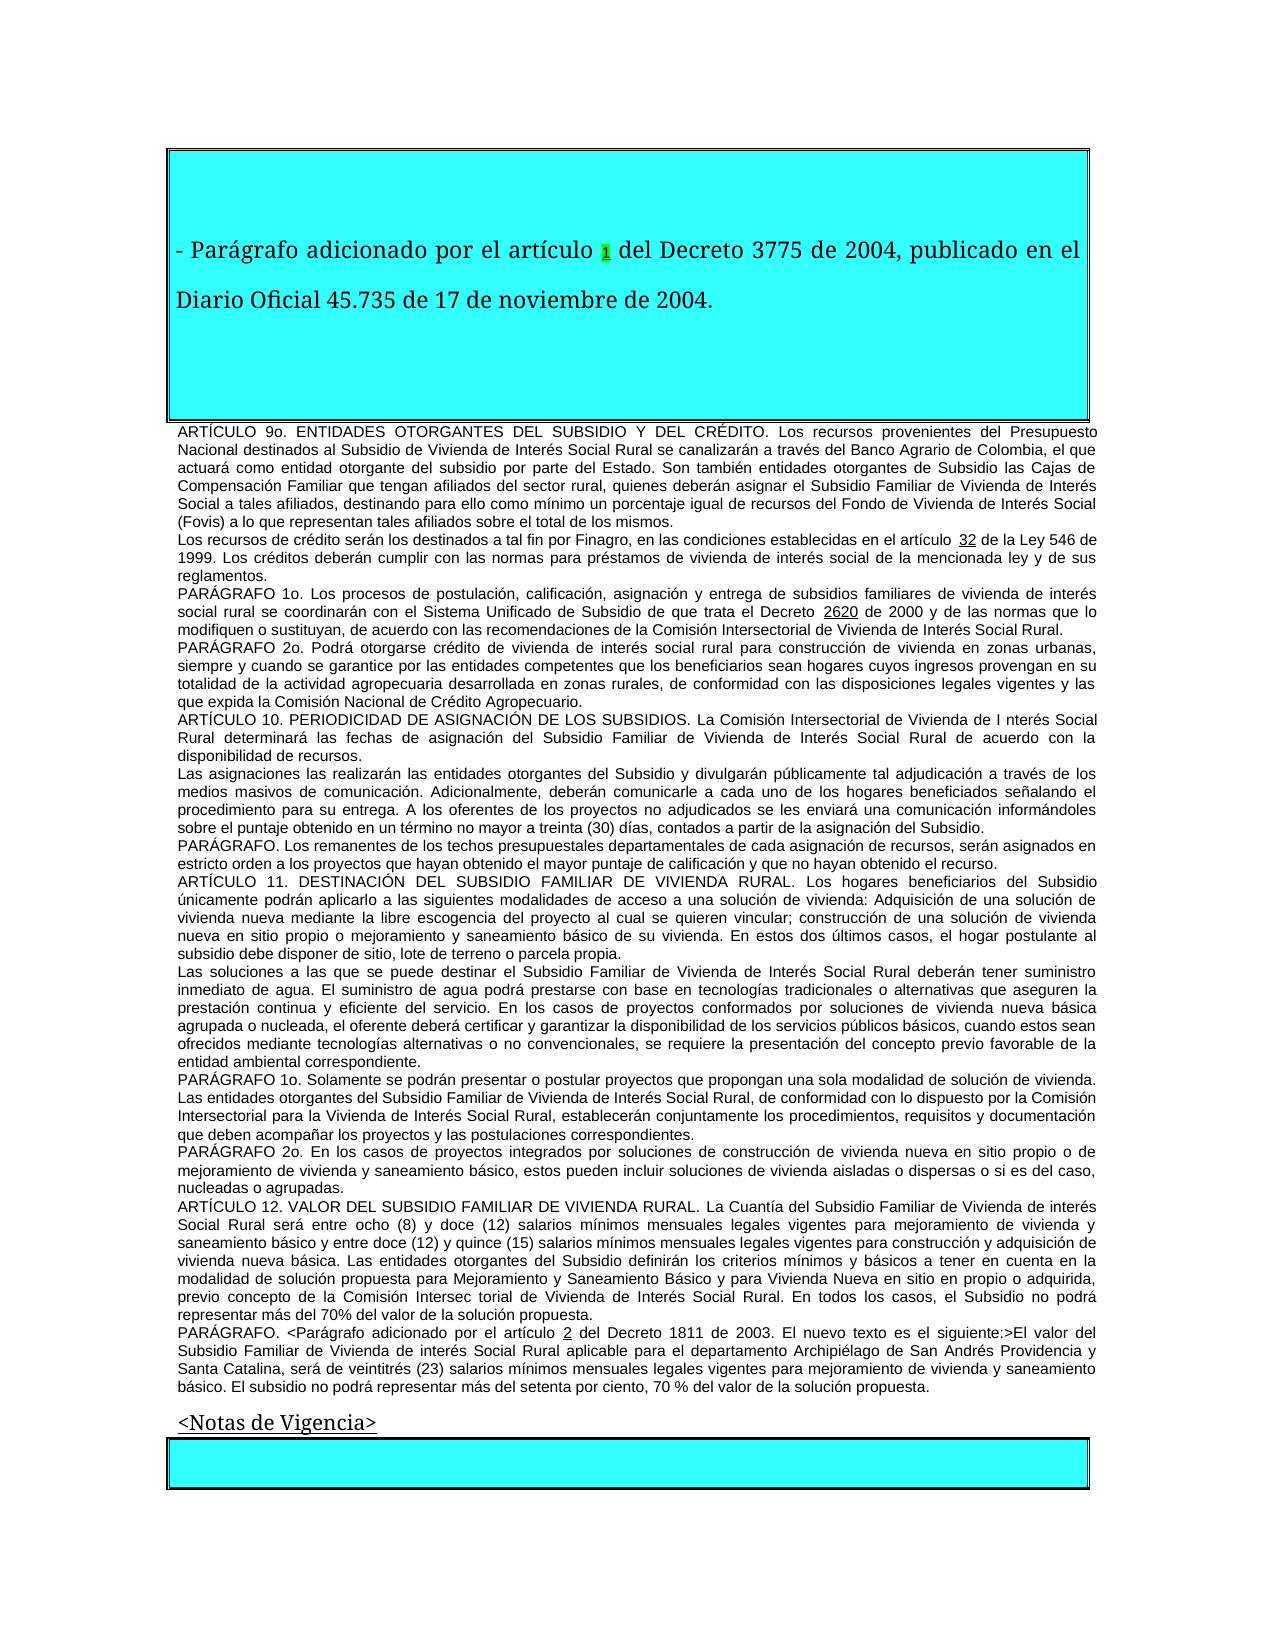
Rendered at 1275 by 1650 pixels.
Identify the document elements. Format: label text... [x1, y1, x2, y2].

text PARÁGRAFO. <Parágrafo adicionado por el artículo 2 del Decreto 1811 de 2003. El nuevo texto es el siguiente:>El valor del Subsidio Familiar de Vivienda de interés Social Rural aplicable para el departamento Archipiélago de San Andrés Providencia y Santa Catalina, será de veintitrés (23) salarios mínimos mensuales legales vigentes para mejoramiento de vivienda y saneamiento básico. El subsidio no podrá representar más del setenta por ciento, 70 % del valor de la solución propuesta. [177, 1323, 1098, 1396]
text PARÁGRAFO. Los remanentes de los techos presupuestales departamentales de cada asignación de recursos, serán asignados en estricto orden a los proyectos que hayan obtenido el mayor puntaje de calificación y que no hayan obtenido el recurso. [177, 837, 1098, 873]
text PARÁGRAFO 1o. Los procesos de postulación, calificación, asignación y entrega de subsidios familiares de vivienda de interés social rural se coordinarán con el Sistema Unificado de Subsidio de que trata el Decreto 2620 de 2000 y de las normas que lo modifiquen o sustituyan, de acuerdo con las recomendaciones de la Comisión Intersectorial de Vivienda de Interés Social Rural. [177, 584, 1098, 639]
text Las asignaciones las realizarán las entidades otorgantes del Subsidio y divulgarán públicamente tal adjudicación a través de los medios masivos de comunicación. Adicionalmente, deberán comunicarle a cada uno de los hogares beneficiados señalando el procedimiento para su entrega. A los oferentes de los proyectos no adjudicados se les enviará una comunicación informándoles sobre el puntaje obtenido en un término no mayor a treinta (30) días, contados a partir de la asignación del Subsidio. [177, 765, 1098, 837]
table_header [170, 1440, 1087, 1487]
text Las soluciones a las que se puede destinar el Subsidio Familiar de Vivienda de Interés Social Rural deberán tener suministro inmediato de agua. El suministro de agua podrá prestarse con base en tecnologías tradicionales o alternativas que aseguren la prestación continua y eficiente del servicio. En los casos de proyectos conformados por soluciones de vivienda nueva básica agrupada o nucleada, el oferente deberá certificar y garantizar la disponibilidad de los servicios públicos básicos, cuando estos sean ofrecidos mediante tecnologías alternativas o no convencionales, se requiere la presentación del concepto previo favorable de la entidad ambiental correspondiente. [177, 963, 1098, 1071]
text PARÁGRAFO 1o. Solamente se podrán presentar o postular proyectos que propongan una sola modalidad de solución de vivienda. Las entidades otorgantes del Subsidio Familiar de Vivienda de Interés Social Rural, de conformidad con lo dispuesto por la Comisión Intersectorial para la Vivienda de Interés Social Rural, establecerán conjuntamente los procedimientos, requisitos y documentación que deben acompañar los proyectos y las postulaciones correspondientes. [177, 1071, 1098, 1143]
text ARTÍCULO 12. VALOR DEL SUBSIDIO FAMILIAR DE VIVIENDA RURAL. La Cuantía del Subsidio Familiar de Vivienda de interés Social Rural será entre ocho (8) y doce (12) salarios mínimos mensuales legales vigentes para mejoramiento de vivienda y saneamiento básico y entre doce (12) y quince (15) salarios mínimos mensuales legales vigentes para construcción y adquisición de vivienda nueva básica. Las entidades otorgantes del Subsidio definirán los criterios mínimos y básicos a tener en cuenta en la modalidad de solución propuesta para Mejoramiento y Saneamiento Básico y para Vivienda Nueva en sitio en propio o adquirida, previo concepto de la Comisión Intersec torial de Vivienda de Interés Social Rural. En todos los casos, el Subsidio no podrá representar más del 70% del valor de la solución propuesta. [177, 1197, 1098, 1323]
text <Notas de Vigencia> [177, 1408, 1098, 1437]
text PARÁGRAFO 2o. En los casos de proyectos integrados por soluciones de construcción de vivienda nueva en sitio propio o de mejoramiento de vivienda y saneamiento básico, estos pueden incluir soluciones de vivienda aisladas o dispersas o si es del caso, nucleadas o agrupadas. [177, 1143, 1098, 1197]
text ARTÍCULO 11. DESTINACIÓN DEL SUBSIDIO FAMILIAR DE VIVIENDA RURAL. Los hogares beneficiarios del Subsidio únicamente podrán aplicarlo a las siguientes modalidades de acceso a una solución de vivienda: Adquisición de una solución de vivienda nueva mediante la libre escogencia del proyecto al cual se quieren vincular; construcción de una solución de vivienda nueva en sitio propio o mejoramiento y saneamiento básico de su vivienda. En estos dos últimos casos, el hogar postulante al subsidio debe disponer de sitio, lote de terreno o parcela propia. [177, 873, 1098, 963]
text Los recursos de crédito serán los destinados a tal fin por Finagro, en las condiciones establecidas en el artículo 32 de la Ley 546 de 1999. Los créditos deberán cumplir con las normas para préstamos de vivienda de interés social de la mencionada ley y de sus reglamentos. [177, 531, 1098, 584]
text ARTÍCULO 9o. ENTIDADES OTORGANTES DEL SUBSIDIO Y DEL CRÉDITO. Los recursos provenientes del Presupuesto Nacional destinados al Subsidio de Vivienda de Interés Social Rural se canalizarán a través del Banco Agrario de Colombia, el que actuará como entidad otorgante del subsidio por parte del Estado. Son también entidades otorgantes de Subsidio las Cajas de Compensación Familiar que tengan afiliados del sector rural, quienes deberán asignar el Subsidio Familiar de Vivienda de Interés Social a tales afiliados, destinando para ello como mínimo un porcentaje igual de recursos del Fondo de Vivienda de Interés Social (Fovis) a lo que representan tales afiliados sobre el total de los mismos. [177, 422, 1098, 531]
text PARÁGRAFO 2o. Podrá otorgarse crédito de vivienda de interés social rural para construcción de vivienda en zonas urbanas, siempre y cuando se garantice por las entidades competentes que los beneficiarios sean hogares cuyos ingresos provengan en su totalidad de la actividad agropecuaria desarrollada en zonas rurales, de conformidad con las disposiciones legales vigentes y las que expida la Comisión Nacional de Crédito Agropecuario. [177, 639, 1098, 711]
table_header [170, 151, 1087, 419]
text ARTÍCULO 10. PERIODICIDAD DE ASIGNACIÓN DE LOS SUBSIDIOS. La Comisión Intersectorial de Vivienda de I nterés Social Rural determinará las fechas de asignación del Subsidio Familiar de Vivienda de Interés Social Rural de acuerdo con la disponibilidad de recursos. [177, 711, 1098, 765]
